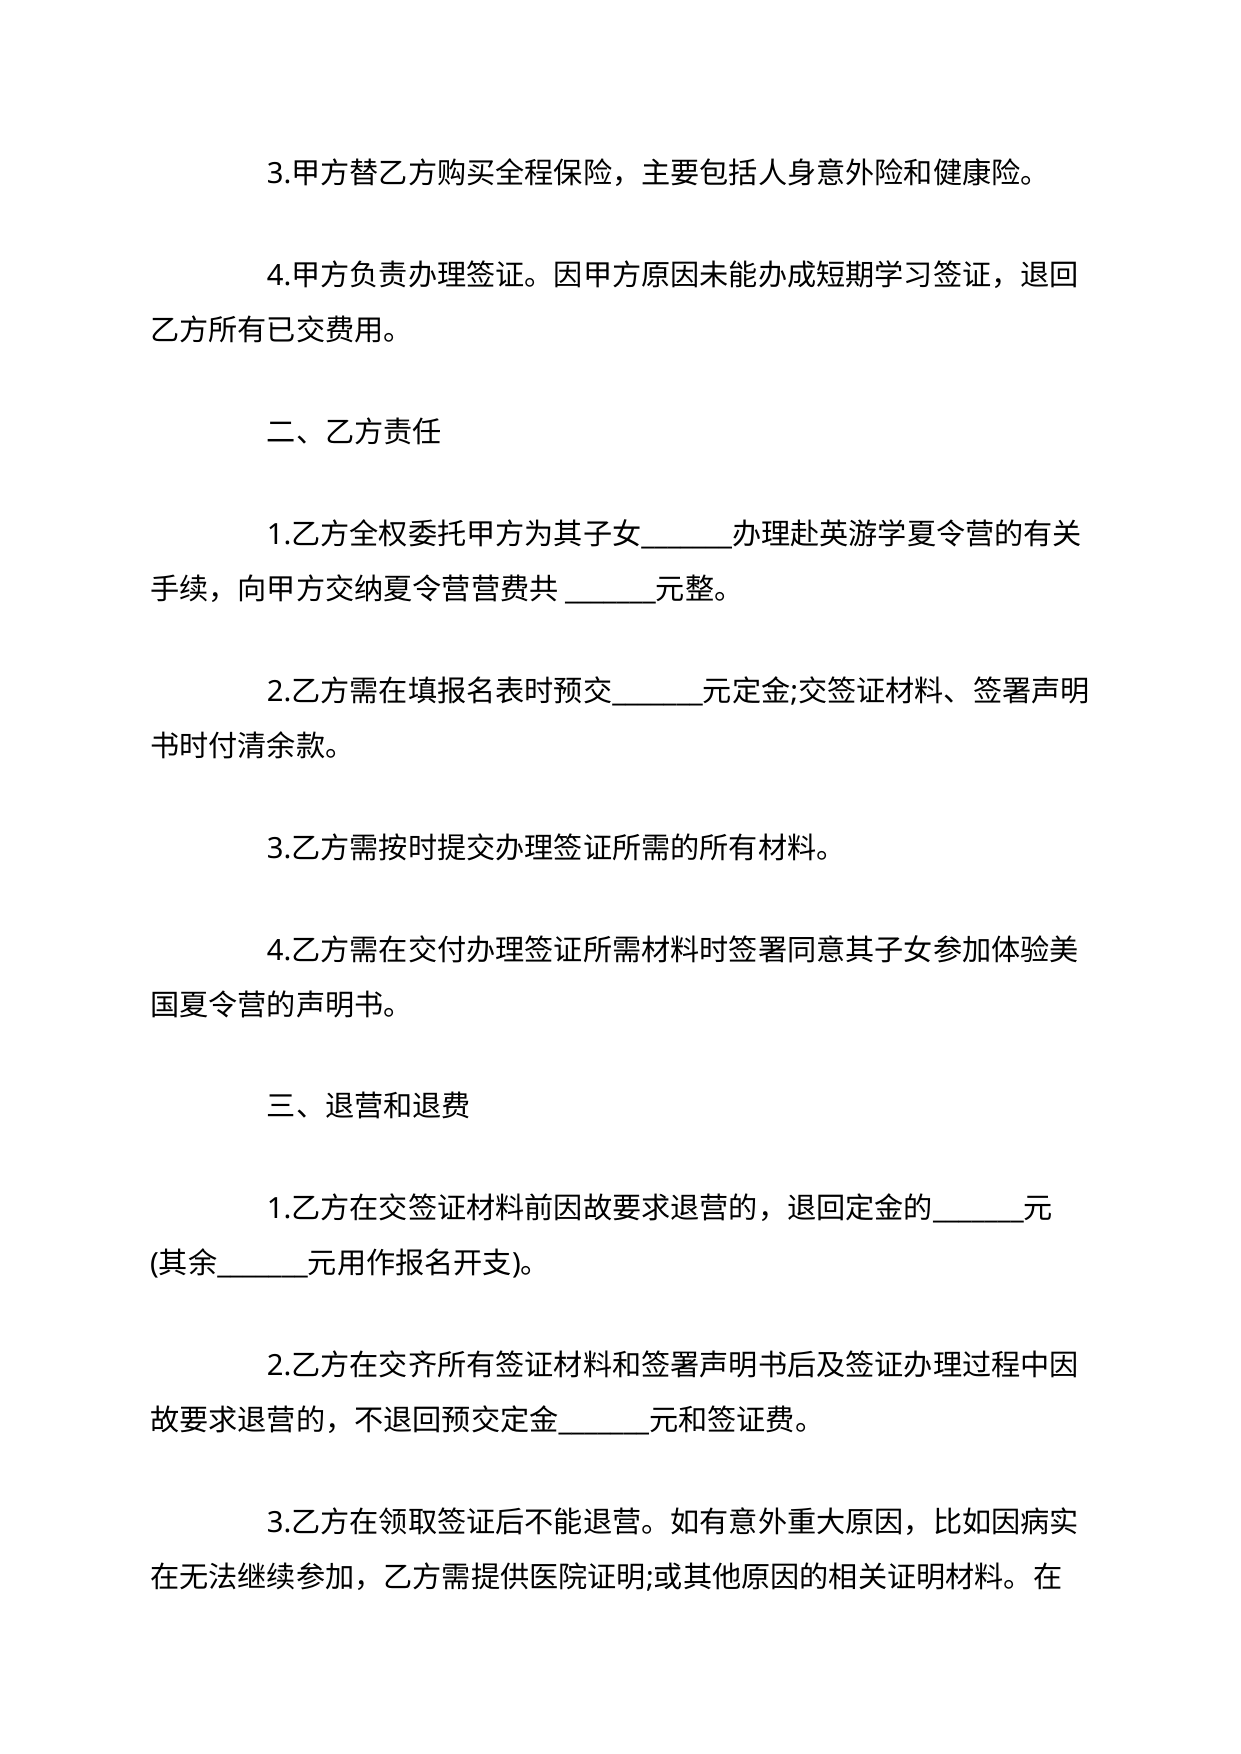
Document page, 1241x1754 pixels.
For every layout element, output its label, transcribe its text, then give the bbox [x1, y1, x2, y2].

text 4.甲方负责办理签证。因甲方原因未能办成短期学习签证，退回乙方所有已交费用。 [150, 252, 1090, 349]
text 3.甲方替乙方购买全程保险，主要包括人身意外险和健康险。 [150, 150, 1090, 192]
text 2.乙方需在填报名表时预交_______元定金;交签证材料、签署声明书时付清余款。 [150, 667, 1090, 765]
text 1.乙方全权委托甲方为其子女_______办理赴英游学夏令营的有关手续，向甲方交纳夏令营营费共 _______元整。 [150, 511, 1090, 608]
text 三、退营和退费 [150, 1083, 1090, 1125]
text 3.乙方需按时提交办理签证所需的所有材料。 [150, 824, 1090, 867]
text 1.乙方在交签证材料前因故要求退营的，退回定金的_______元(其余_______元用作报名开支)。 [150, 1185, 1090, 1282]
text 4.乙方需在交付办理签证所需材料时签署同意其子女参加体验美国夏令营的声明书。 [150, 926, 1090, 1023]
text 二、乙方责任 [150, 409, 1090, 451]
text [150, 1499, 1090, 1596]
text 2.乙方在交齐所有签证材料和签署声明书后及签证办理过程中因故要求退营的，不退回预交定金_______元和签证费。 [150, 1342, 1090, 1439]
